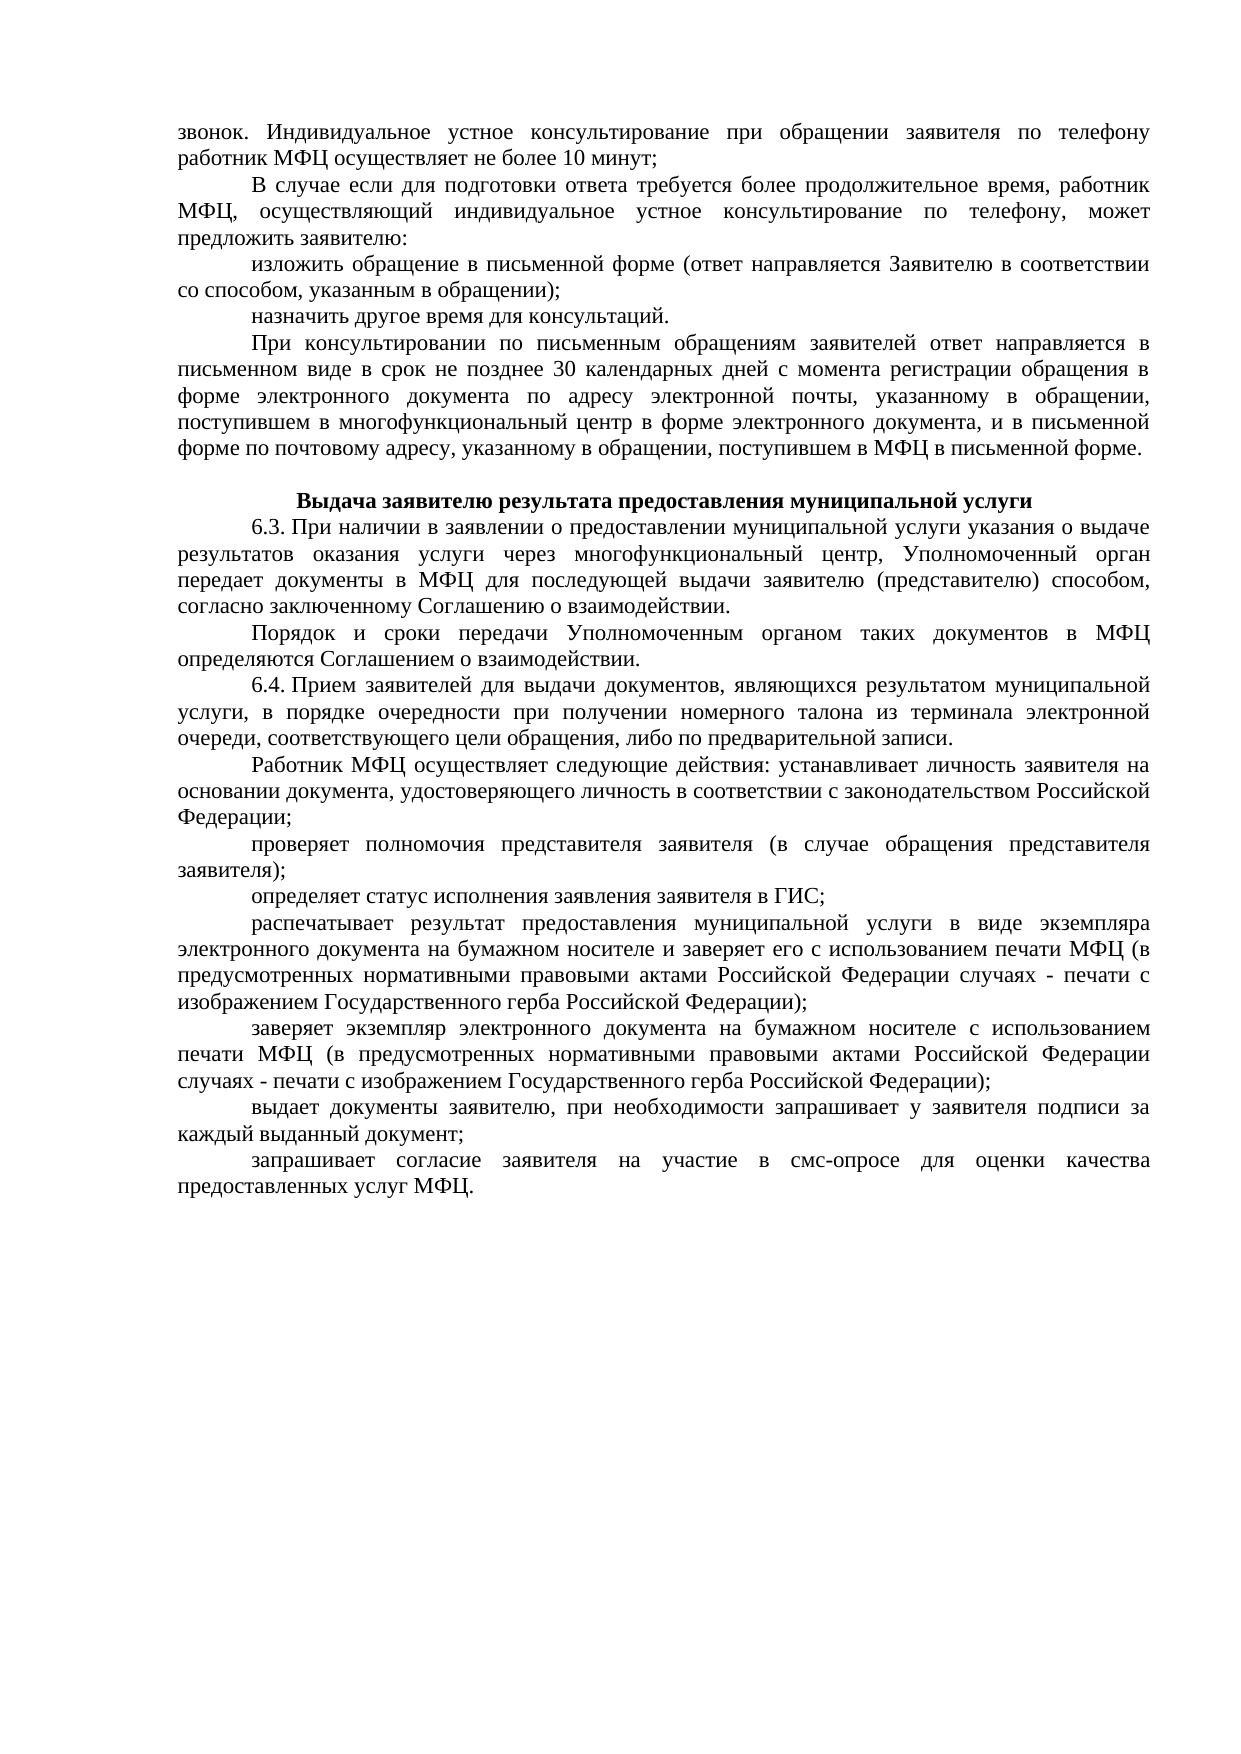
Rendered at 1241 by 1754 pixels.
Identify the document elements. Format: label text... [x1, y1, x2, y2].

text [177, 118, 1152, 171]
text Выдача заявителю результата предоставления муниципальной услуги [177, 487, 1152, 513]
text выдает документы заявителю, при необходимости запрашивает у заявителя подписи за каждый выданный документ; [177, 1093, 1152, 1146]
text проверяет полномочия представителя заявителя (в случае обращения представителя заявителя); [177, 830, 1152, 882]
text Работник МФЦ осуществляет следующие действия: устанавливает личность заявителя на основании документа, удостоверяющего личность в соответствии с законодательством Российской Федерации; [177, 751, 1152, 830]
text 6.3. При наличии в заявлении о предоставлении муниципальной услуги указания о выдаче результатов оказания услуги через многофункциональный центр, Уполномоченный орган передает документы в МФЦ для последующей выдачи заявителю (представителю) способом, согласно заключенному Соглашению о взаимодействии. [177, 513, 1152, 619]
text При консультировании по письменным обращениям заявителей ответ направляется в письменном виде в срок не позднее 30 календарных дней с момента регистрации обращения в форме электронного документа по адресу электронной почты, указанному в обращении, поступившем в многофункциональный центр в форме электронного документа, и в письменной форме по почтовому адресу, указанному в обращении, поступившем в МФЦ в письменной форме. [177, 329, 1152, 461]
text запрашивает согласие заявителя на участие в смс-опросе для оценки качества предоставленных услуг МФЦ. [177, 1146, 1152, 1199]
text определяет статус исполнения заявления заявителя в ГИС; [177, 882, 1152, 909]
text распечатывает результат предоставления муниципальной услуги в виде экземпляра электронного документа на бумажном носителе и заверяет его с использованием печати МФЦ (в предусмотренных нормативными правовыми актами Российской Федерации случаях - печати с изображением Государственного герба Российской Федерации); [177, 909, 1152, 1014]
text Порядок и сроки передачи Уполномоченным органом таких документов в МФЦ определяются Соглашением о взаимодействии. [177, 619, 1152, 672]
text В случае если для подготовки ответа требуется более продолжительное время, работник МФЦ, осуществляющий индивидуальное устное консультирование по телефону, может предложить заявителю: [177, 171, 1152, 250]
text назначить другое время для консультаций. [177, 303, 1152, 329]
text заверяет экземпляр электронного документа на бумажном носителе с использованием печати МФЦ (в предусмотренных нормативными правовыми актами Российской Федерации случаях - печати с изображением Государственного герба Российской Федерации); [177, 1014, 1152, 1093]
text 6.4. Прием заявителей для выдачи документов, являющихся результатом муниципальной услуги, в порядке очередности при получении номерного талона из терминала электронной очереди, соответствующего цели обращения, либо по предварительной записи. [177, 672, 1152, 751]
text изложить обращение в письменной форме (ответ направляется Заявителю в соответствии со способом, указанным в обращении); [177, 250, 1152, 303]
